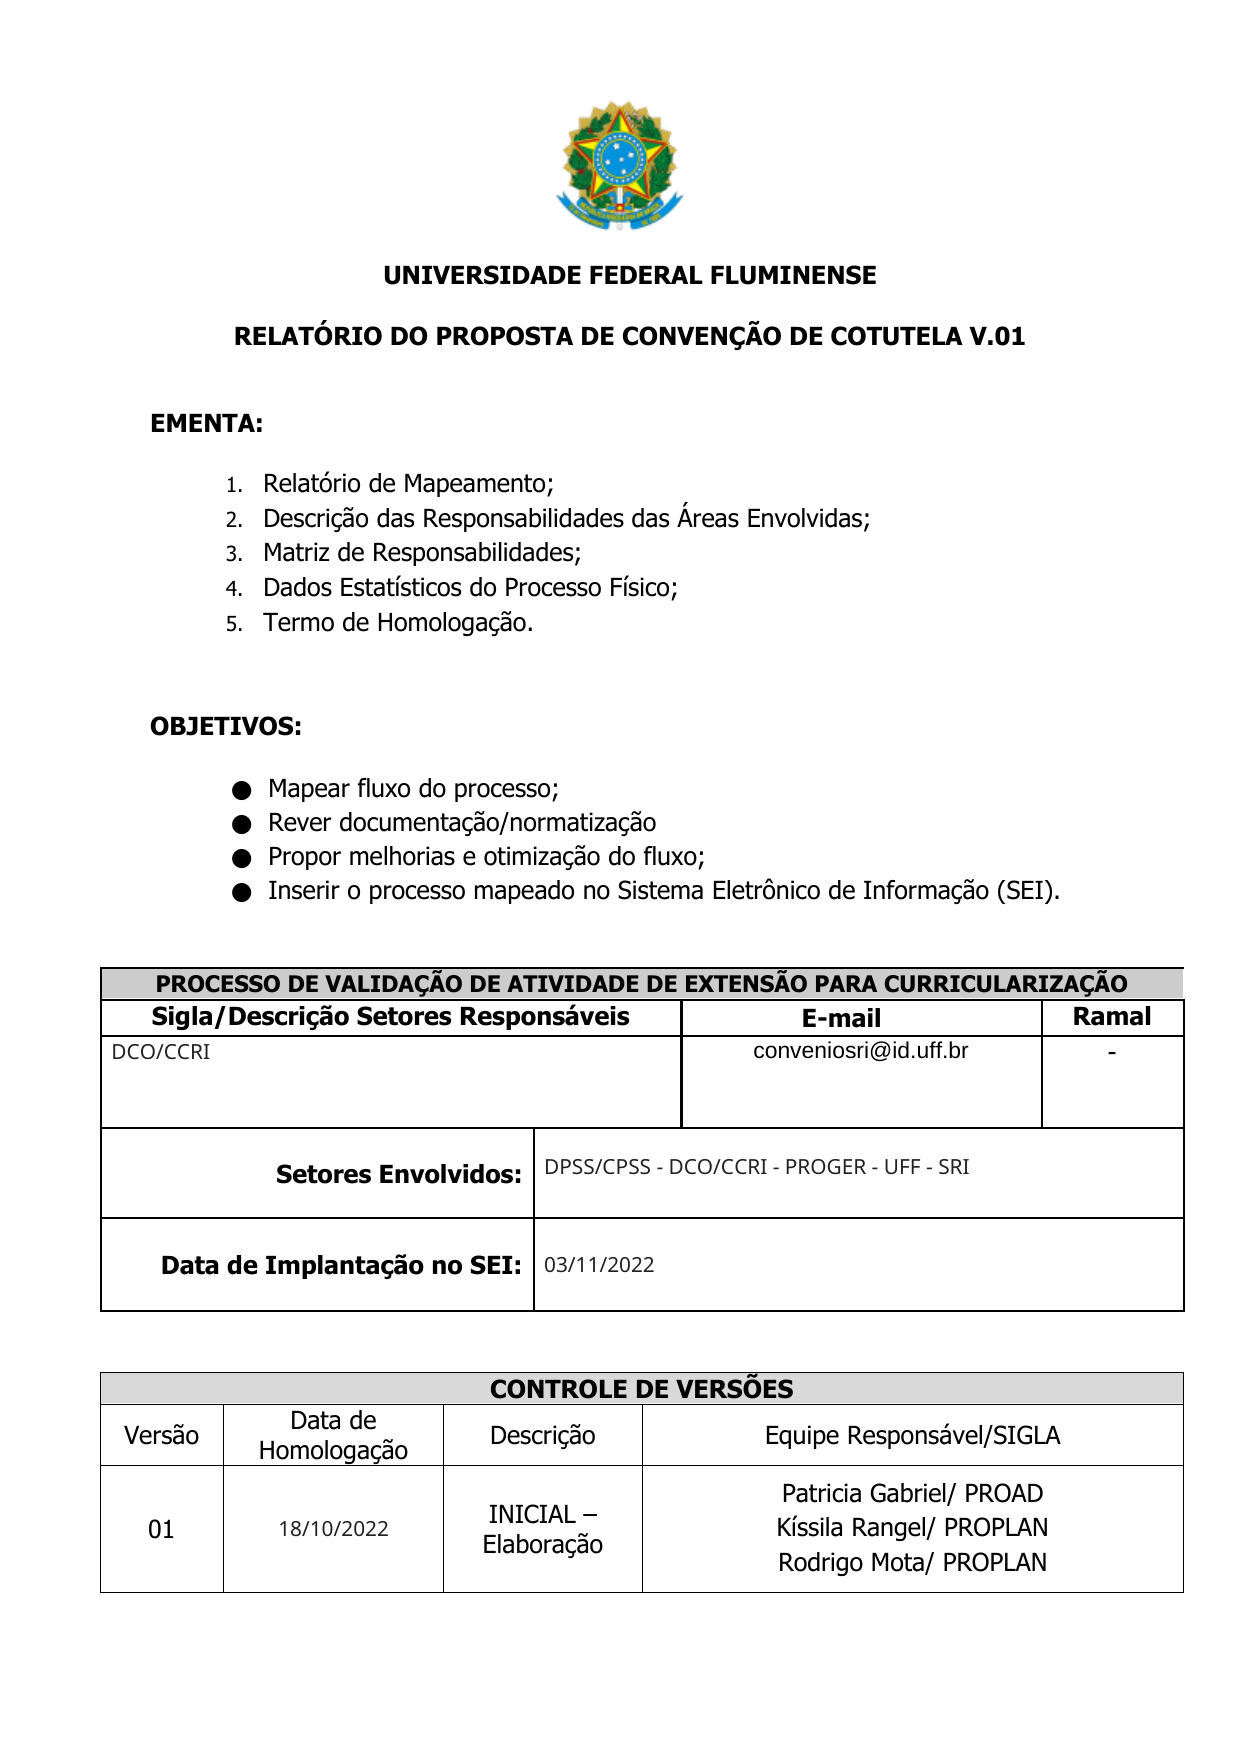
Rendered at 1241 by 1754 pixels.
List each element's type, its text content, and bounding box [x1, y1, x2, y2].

table_cell Data de Implantação no SEI: [102, 1219, 533, 1310]
list Descrição das Responsabilidades das Áreas Envolvidas; [226, 502, 1090, 532]
list Rever documentação/normatização [231, 805, 1090, 839]
table_cell Ramal [1043, 1001, 1183, 1035]
text EMENTA: [150, 407, 1090, 437]
table_cell Descrição [444, 1405, 642, 1465]
list Mapear fluxo do processo; [231, 771, 1090, 805]
list Matriz de Responsabilidades; [226, 537, 1090, 567]
table_header PROCESSO DE VALIDAÇÃO DE ATIVIDADE DE EXTENSÃO PARA CURRICULARIZAÇÃO [102, 969, 1183, 998]
table_cell - [1043, 1037, 1183, 1127]
table_cell Data de Homologação [224, 1405, 443, 1465]
table_cell conveniosri@id.uff.br [683, 1037, 1041, 1127]
table_cell Versão [101, 1405, 223, 1465]
table_cell Setores Envolvidos: [102, 1129, 533, 1217]
table_cell Equipe Responsável/SIGLA [643, 1405, 1183, 1465]
table_cell E-mail [683, 1001, 1041, 1035]
table_cell 01 [101, 1466, 223, 1592]
list Propor melhorias e otimização do fluxo; [231, 839, 1090, 873]
list Termo de Homologação. [226, 606, 1090, 636]
table_header CONTROLE DE VERSÕES [101, 1373, 1183, 1403]
table_cell 03/11/2022 [535, 1219, 1183, 1310]
list Dados Estatísticos do Processo Físico; [226, 571, 1090, 602]
table_cell DPSS/CPSS - DCO/CCRI - PROGER - UFF - SRI [535, 1129, 1183, 1217]
table_cell DCO/CCRI [102, 1037, 680, 1127]
list Relatório de Mapeamento; [226, 467, 1090, 498]
table_cell 18/10/2022 [224, 1466, 443, 1592]
table_cell Sigla/Descrição Setores Responsáveis [102, 1001, 680, 1035]
picture [552, 99, 689, 234]
list Inserir o processo mapeado no Sistema Eletrônico de Informação (SEI). [231, 873, 1090, 907]
text OBJETIVOS: [150, 710, 1090, 740]
table_cell INICIAL – Elaboração [444, 1466, 642, 1592]
table_cell Patricia Gabriel/ PROAD Kíssila Rangel/ PROPLAN Rodrigo Mota/ PROPLAN [643, 1466, 1183, 1592]
